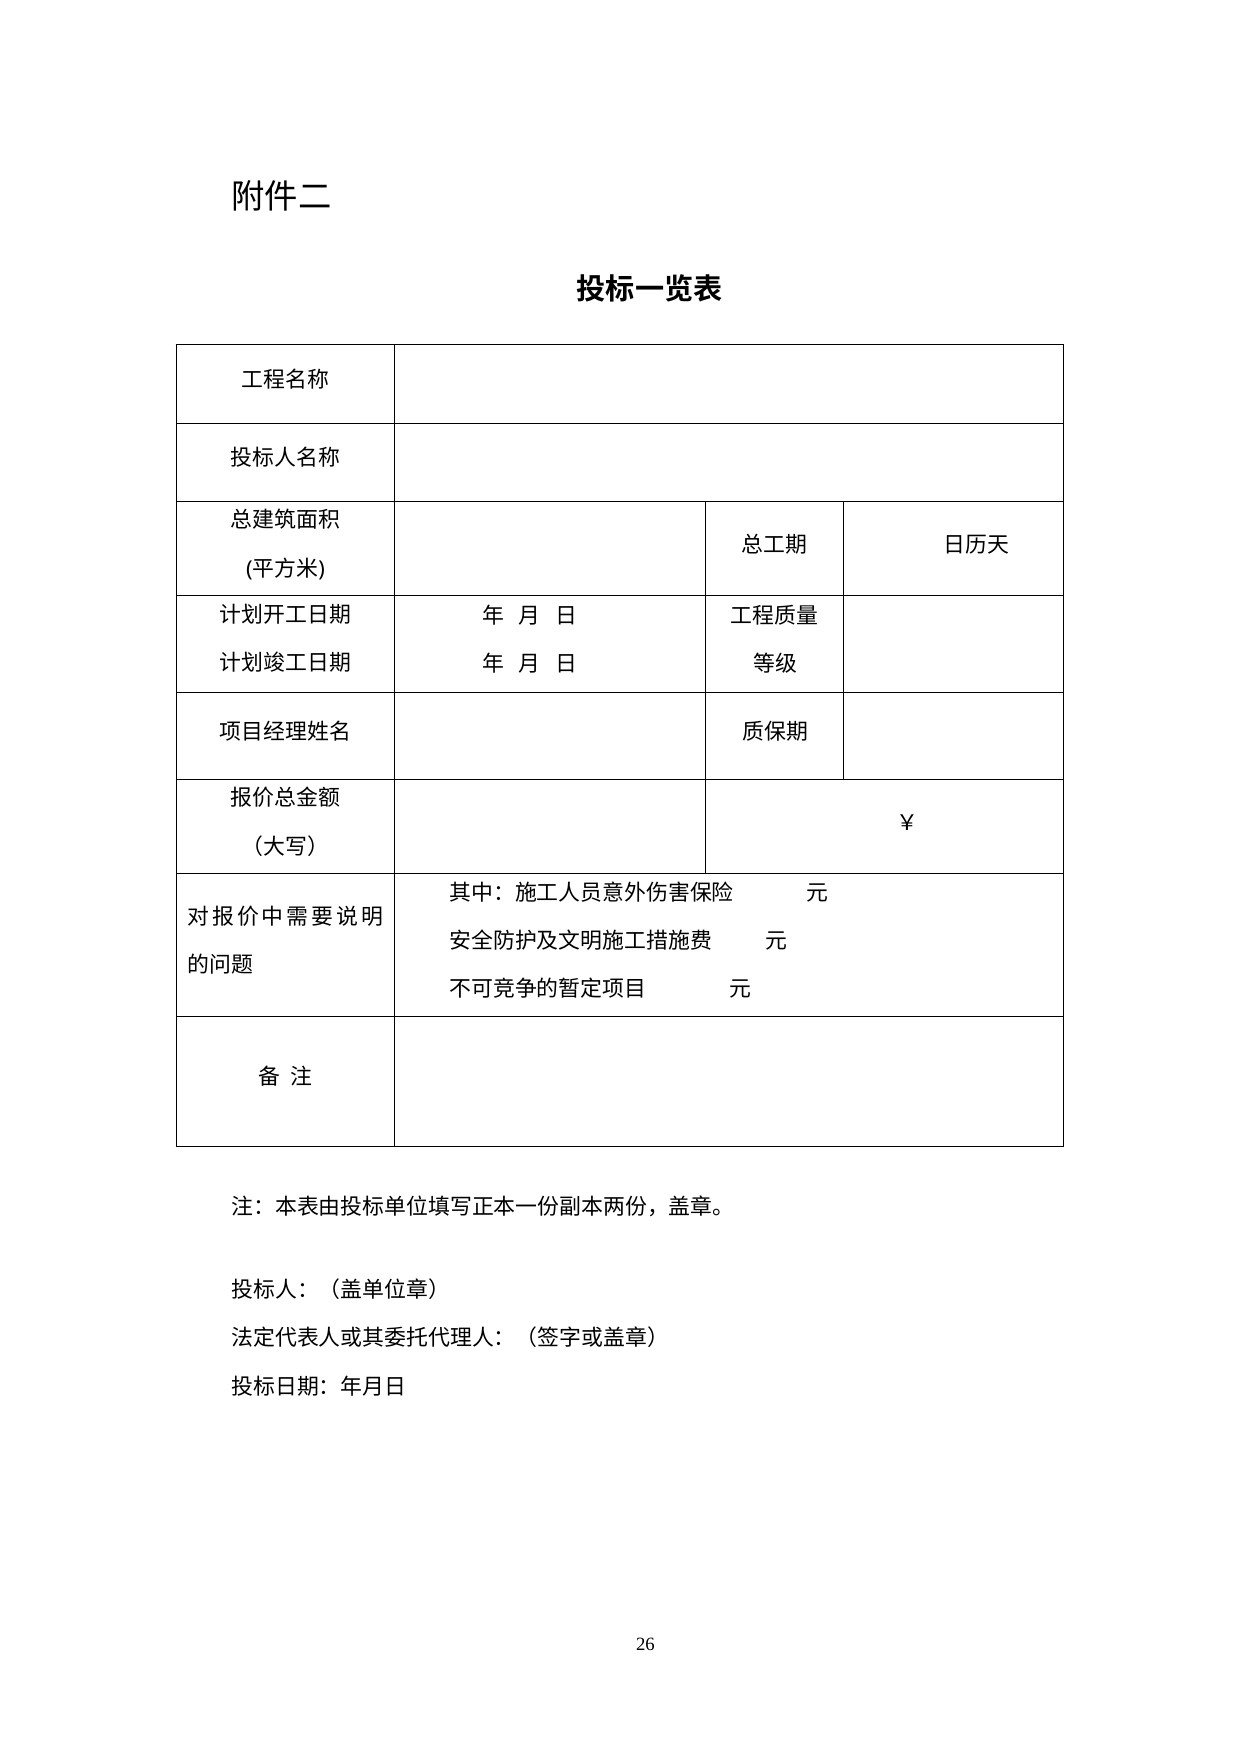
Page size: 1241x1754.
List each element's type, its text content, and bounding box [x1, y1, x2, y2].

text 投标人：（盖单位章） [187, 1272, 1053, 1304]
table_cell [844, 693, 1063, 779]
table_cell 年 月 日 年 月 日 [395, 596, 705, 692]
table_cell [395, 424, 1063, 501]
table_header [395, 345, 1063, 422]
table_cell 计划开工日期 计划竣工日期 [177, 596, 394, 692]
table_cell 质保期 [706, 693, 843, 779]
table_cell 项目经理姓名 [177, 693, 394, 779]
table_cell [395, 1017, 1063, 1146]
table_cell 总工期 [706, 502, 843, 595]
table_cell 投标人名称 [177, 424, 394, 501]
text 投标日期：年月日 [187, 1368, 1053, 1401]
table_header 工程名称 [177, 345, 394, 422]
table_cell ￥ [706, 780, 1063, 873]
table_cell 备 注 [177, 1017, 394, 1146]
table_cell [395, 780, 705, 873]
text 投标一览表 [187, 254, 1053, 319]
table_cell 工程质量 等级 [706, 596, 843, 692]
table_cell 对报价中需要说明的问题 [177, 874, 394, 1016]
text 法定代表人或其委托代理人：（签字或盖章） [187, 1320, 1053, 1352]
text 附件二 [187, 162, 1053, 227]
table_cell 其中：施工人员意外伤害保险 元 安全防护及文明施工措施费 元 不可竞争的暂定项目 元 [395, 874, 1063, 1016]
table_cell 日历天 [844, 502, 1063, 595]
text 注：本表由投标单位填写正本一份副本两份，盖章。 [187, 1188, 1053, 1221]
table_cell [395, 502, 705, 595]
table_cell [844, 596, 1063, 692]
table_cell 总建筑面积 (平方米) [177, 502, 394, 595]
table_cell [395, 693, 705, 779]
table_cell 报价总金额 （大写） [177, 780, 394, 873]
